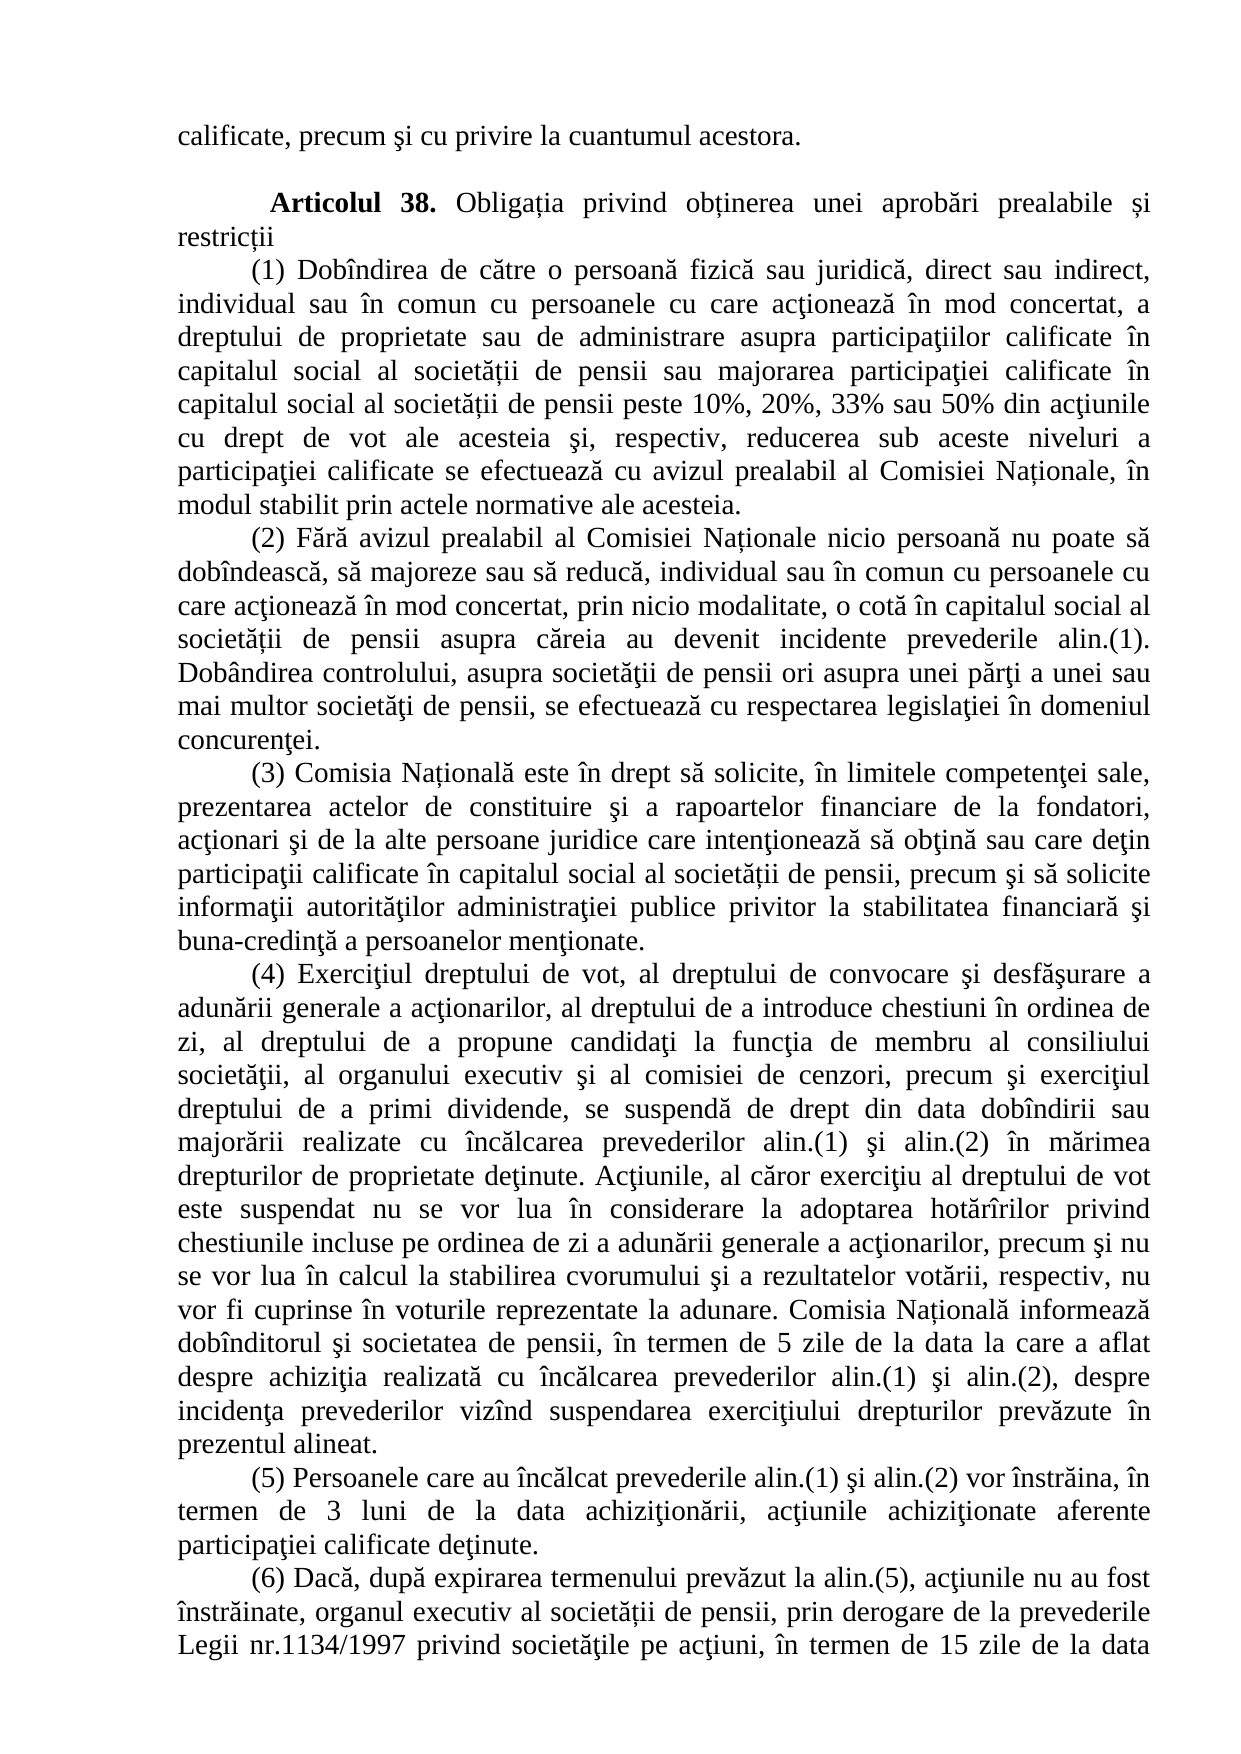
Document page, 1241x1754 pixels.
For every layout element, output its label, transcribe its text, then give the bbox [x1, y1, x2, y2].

text (1) Dobîndirea de către o persoană fizică sau juridică, direct sau indirect, individual sau în comun cu persoanele cu care acţionează în mod concertat, a dreptului de proprietate sau de administrare asupra participaţiilor calificate în capitalul social al societății de pensii sau majorarea participaţiei calificate în capitalul social al societății de pensii peste 10%, 20%, 33% sau 50% din acţiunile cu drept de vot ale acesteia şi, respectiv, reducerea sub aceste niveluri a participaţiei calificate se efectuează cu avizul prealabil al Comisiei Naționale, în modul stabilit prin actele normative ale acesteia. [177, 252, 1152, 521]
text (3) Comisia Națională este în drept să solicite, în limitele competenţei sale, prezentarea actelor de constituire şi a rapoartelor financiare de la fondatori, acţionari şi de la alte persoane juridice care intenţionează să obţină sau care deţin participaţii calificate în capitalul social al societății de pensii, precum şi să solicite informaţii autorităţilor administraţiei publice privitor la stabilitatea financiară şi buna-credinţă a persoanelor menţionate. [177, 755, 1152, 957]
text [177, 118, 1152, 152]
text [177, 1560, 1152, 1661]
text (2) Fără avizul prealabil al Comisiei Naționale nicio persoană nu poate să dobîndească, să majoreze sau să reducă, individual sau în comun cu persoanele cu care acţionează în mod concertat, prin nicio modalitate, o cotă în capitalul social al societății de pensii asupra căreia au devenit incidente prevederile alin.(1). Dobândirea controlului, asupra societăţii de pensii ori asupra unei părţi a unei sau mai multor societăţi de pensii, se efectuează cu respectarea legislaţiei în domeniul concurenţei. [177, 521, 1152, 755]
text (4) Exerciţiul dreptului de vot, al dreptului de convocare şi desfăşurare a adunării generale a acţionarilor, al dreptului de a introduce chestiuni în ordinea de zi, al dreptului de a propune candidaţi la funcţia de membru al consiliului societăţii, al organului executiv şi al comisiei de cenzori, precum şi exerciţiul dreptului de a primi dividende, se suspendă de drept din data dobîndirii sau majorării realizate cu încălcarea prevederilor alin.(1) şi alin.(2) în mărimea drepturilor de proprietate deţinute. Acţiunile, al căror exerciţiu al dreptului de vot este suspendat nu se vor lua în considerare la adoptarea hotărîrilor privind chestiunile incluse pe ordinea de zi a adunării generale a acţionarilor, precum şi nu se vor lua în calcul la stabilirea cvorumului şi a rezultatelor votării, respectiv, nu vor fi cuprinse în voturile reprezentate la adunare. Comisia Națională informează dobînditorul şi societatea de pensii, în termen de 5 zile de la data la care a aflat despre achiziţia realizată cu încălcarea prevederilor alin.(1) şi alin.(2), despre incidenţa prevederilor vizînd suspendarea exerciţiului drepturilor prevăzute în prezentul alineat. [177, 957, 1152, 1460]
text (5) Persoanele care au încălcat prevederile alin.(1) şi alin.(2) vor înstrăina, în termen de 3 luni de la data achiziţionării, acţiunile achiziţionate aferente participaţiei calificate deţinute. [177, 1460, 1152, 1560]
text Articolul 38. Obligația privind obținerea unei aprobări prealabile și restricții [177, 185, 1152, 252]
